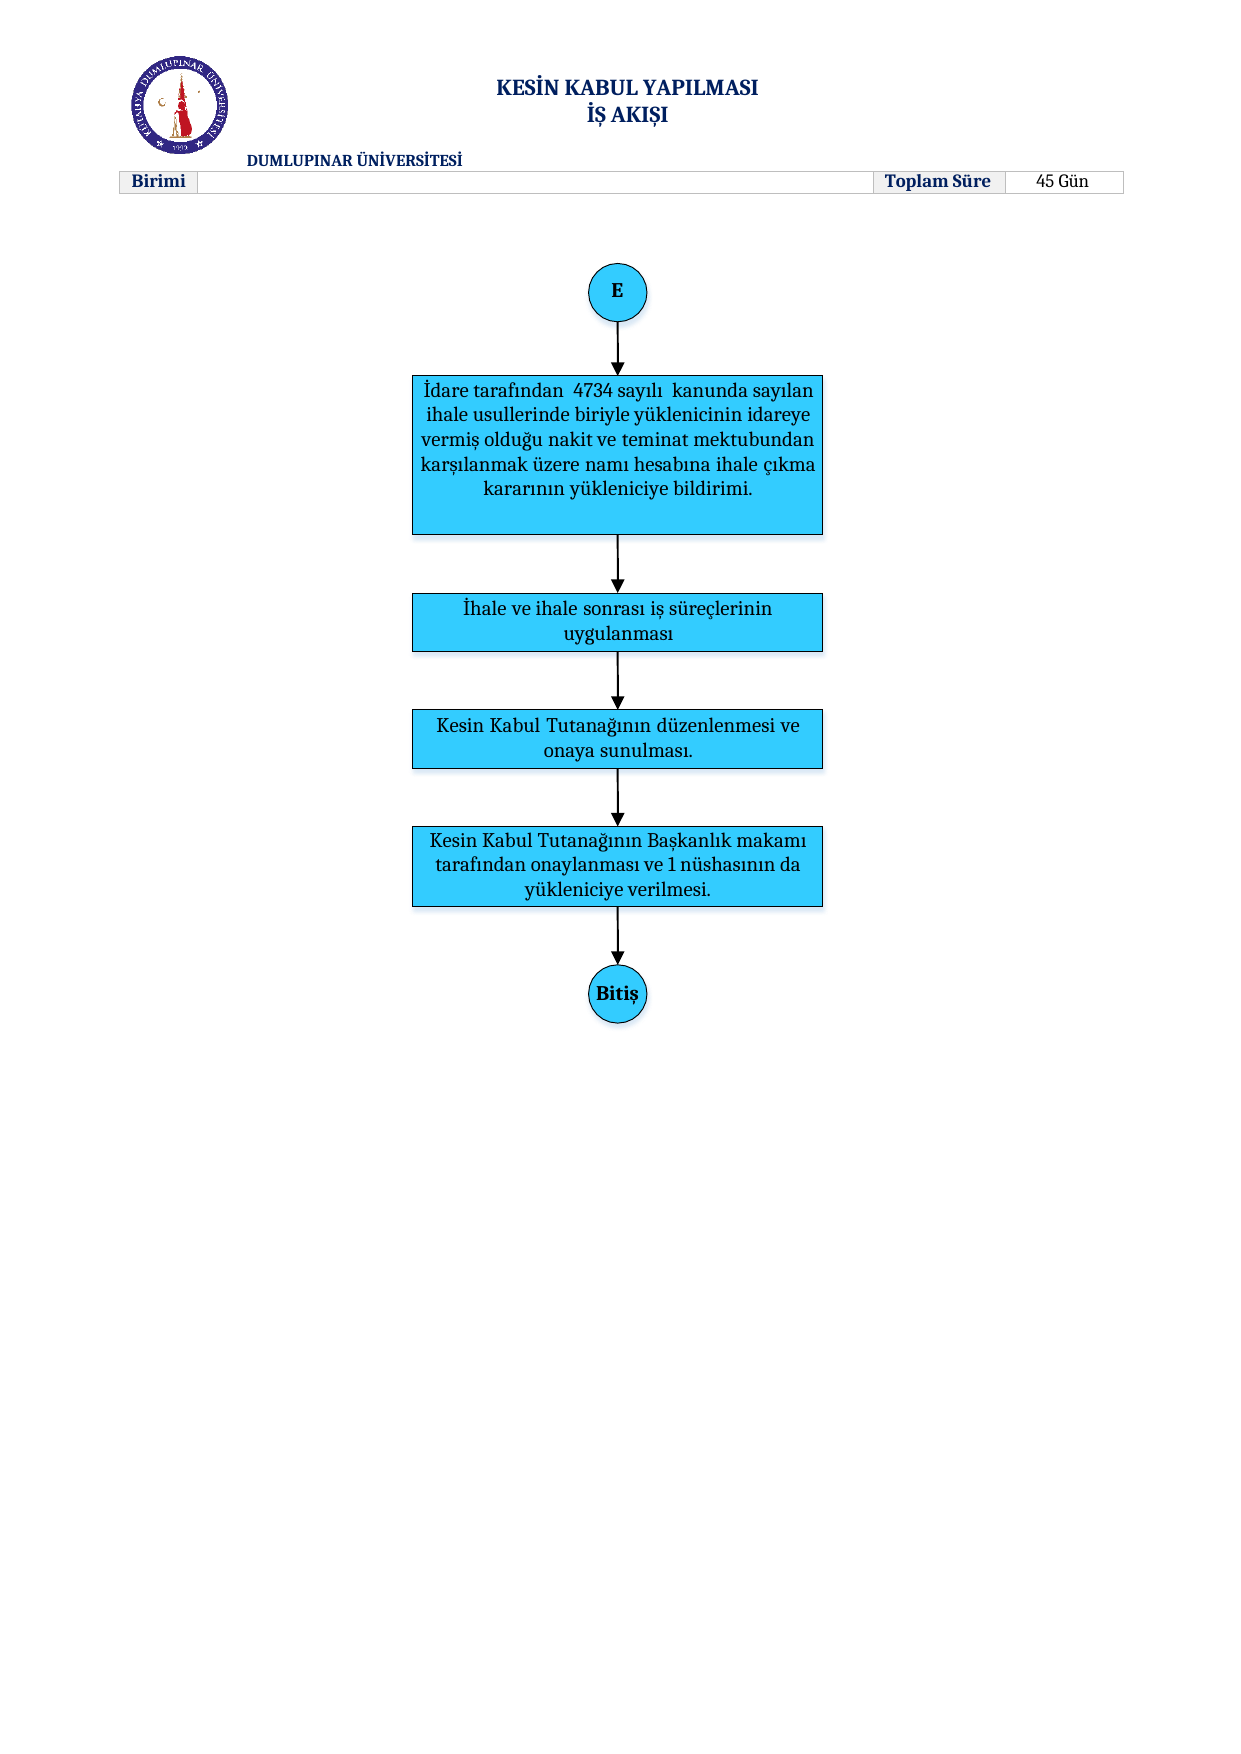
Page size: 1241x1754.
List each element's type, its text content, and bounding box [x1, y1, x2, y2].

table_header Birimi [120, 172, 197, 193]
picture [408, 708, 616, 777]
picture [619, 708, 829, 777]
picture [619, 374, 829, 544]
text DUMLUPINAR ÜNİVERSİTESİ [106, 152, 1136, 171]
picture [408, 374, 616, 544]
picture [131, 56, 228, 154]
picture [584, 963, 653, 1032]
picture [619, 592, 829, 660]
picture [618, 262, 653, 331]
table_header 45 Gün [1006, 172, 1123, 193]
picture [619, 825, 829, 916]
picture [584, 262, 617, 331]
picture [408, 592, 617, 660]
picture [408, 825, 616, 916]
table_header [198, 172, 873, 193]
table_header Toplam Süre [874, 172, 1005, 193]
subtitle KESİN KABUL YAPILMASI İŞ AKIŞI [494, 75, 760, 128]
